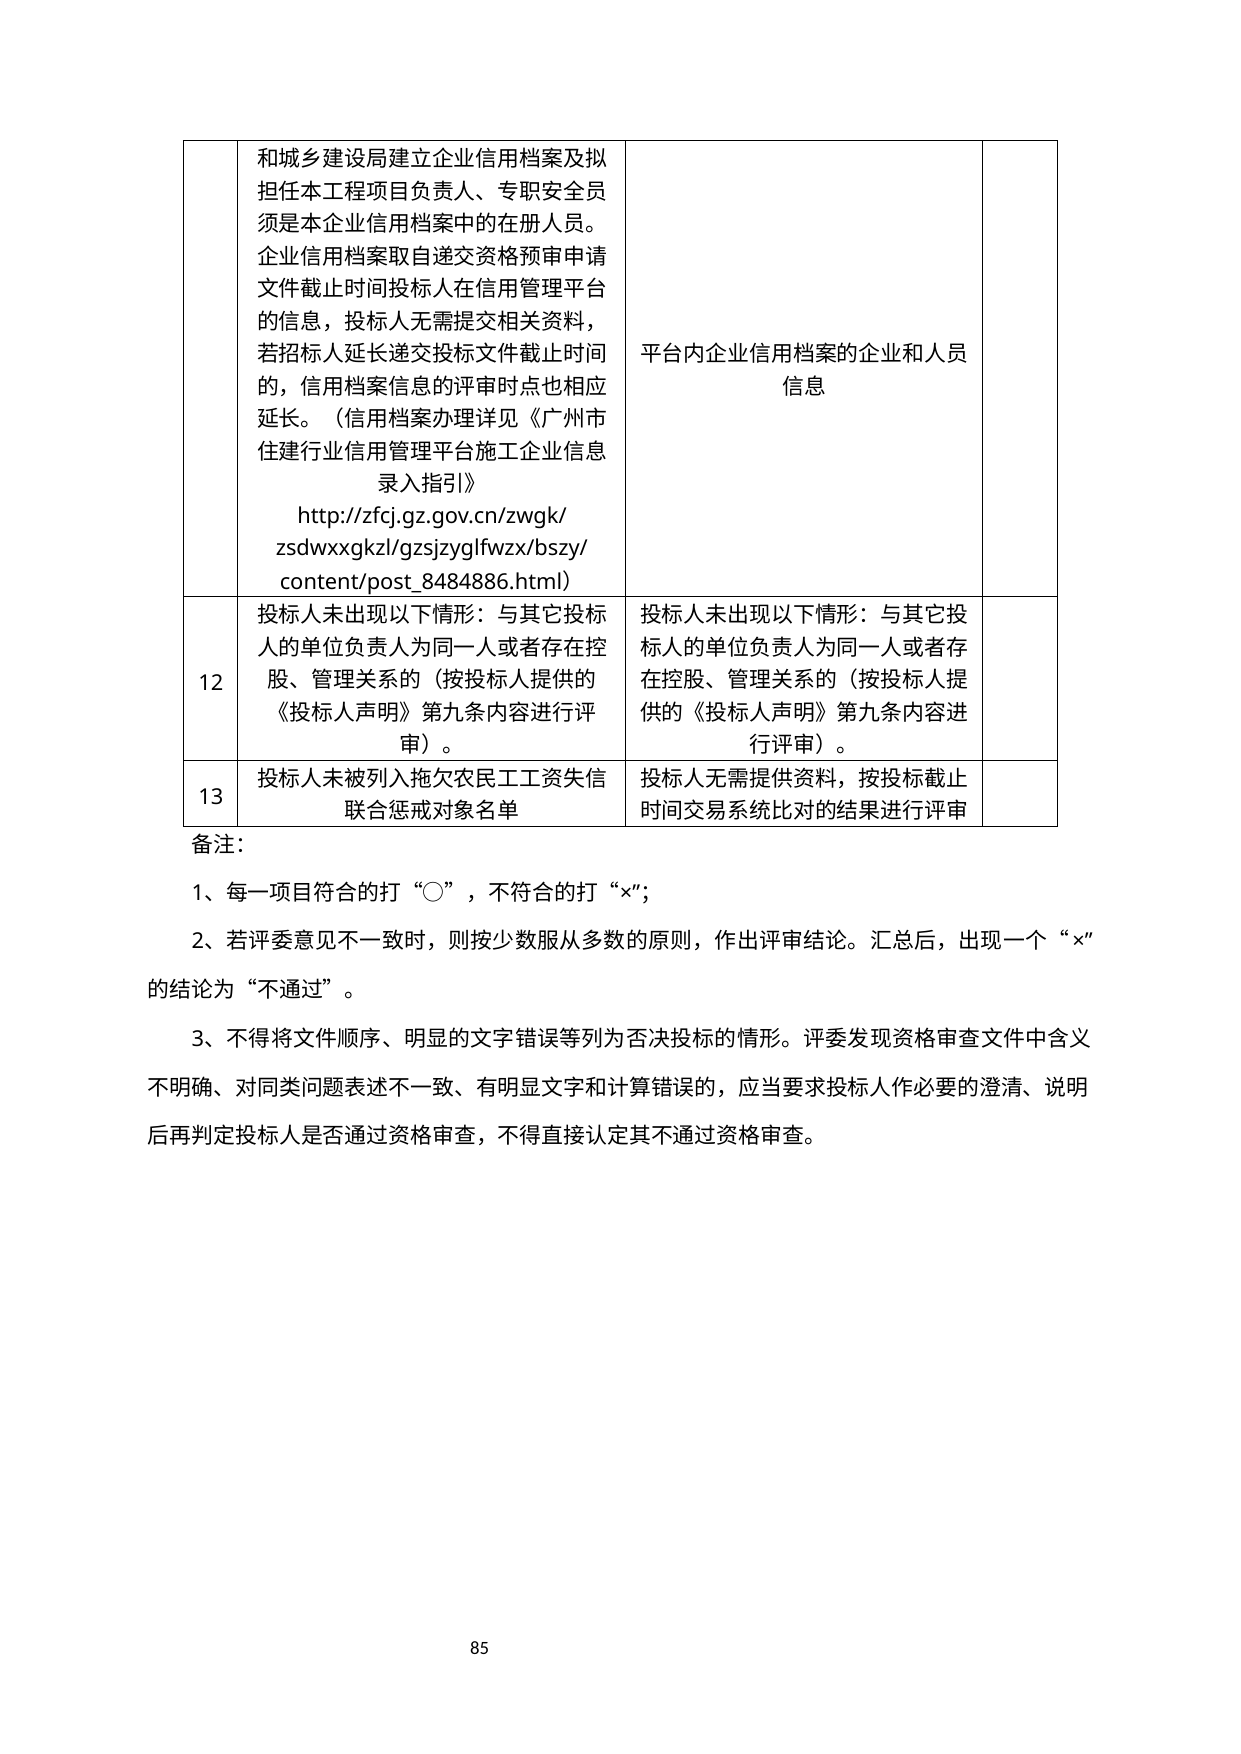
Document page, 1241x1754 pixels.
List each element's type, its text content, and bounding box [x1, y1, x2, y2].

table_cell [983, 597, 1057, 759]
text 3、不得将文件顺序、明显的文字错误等列为否决投标的情形。评委发现资格审查文件中含义不明确、对同类问题表述不一致、有明显文字和计算错误的，应当要求投标人作必要的澄清、说明后再判定投标人是否通过资格审查，不得直接认定其不通过资格审查。 [148, 1020, 1092, 1150]
text 备注： [148, 827, 1092, 859]
table_cell 投标人未出现以下情形：与其它投标人的单位负责人为同一人或者存在控股、管理关系的（按投标人提供的《投标人声明》第九条内容进行评审）。 [626, 597, 982, 759]
table_cell 投标人未出现以下情形：与其它投标人的单位负责人为同一人或者存在控股、管理关系的（按投标人提供的《投标人声明》第九条内容进行评审）。 [238, 597, 625, 759]
table_cell 13 [184, 761, 237, 826]
text 2、若评委意见不一致时，则按少数服从多数的原则，作出评审结论。汇总后，出现一个“×”的结论为“不通过”。 [148, 923, 1092, 1004]
table_cell 12 [184, 597, 237, 759]
table_cell [983, 141, 1057, 596]
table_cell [626, 141, 982, 596]
text 1、每一项目符合的打“○”，不符合的打“×”； [148, 875, 1092, 907]
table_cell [238, 141, 625, 596]
table_cell 投标人未被列入拖欠农民工工资失信联合惩戒对象名单 [238, 761, 625, 826]
table_cell 11 [184, 141, 237, 596]
table_cell [983, 761, 1057, 826]
table_cell 投标人无需提供资料，按投标截止时间交易系统比对的结果进行评审 [626, 761, 982, 826]
